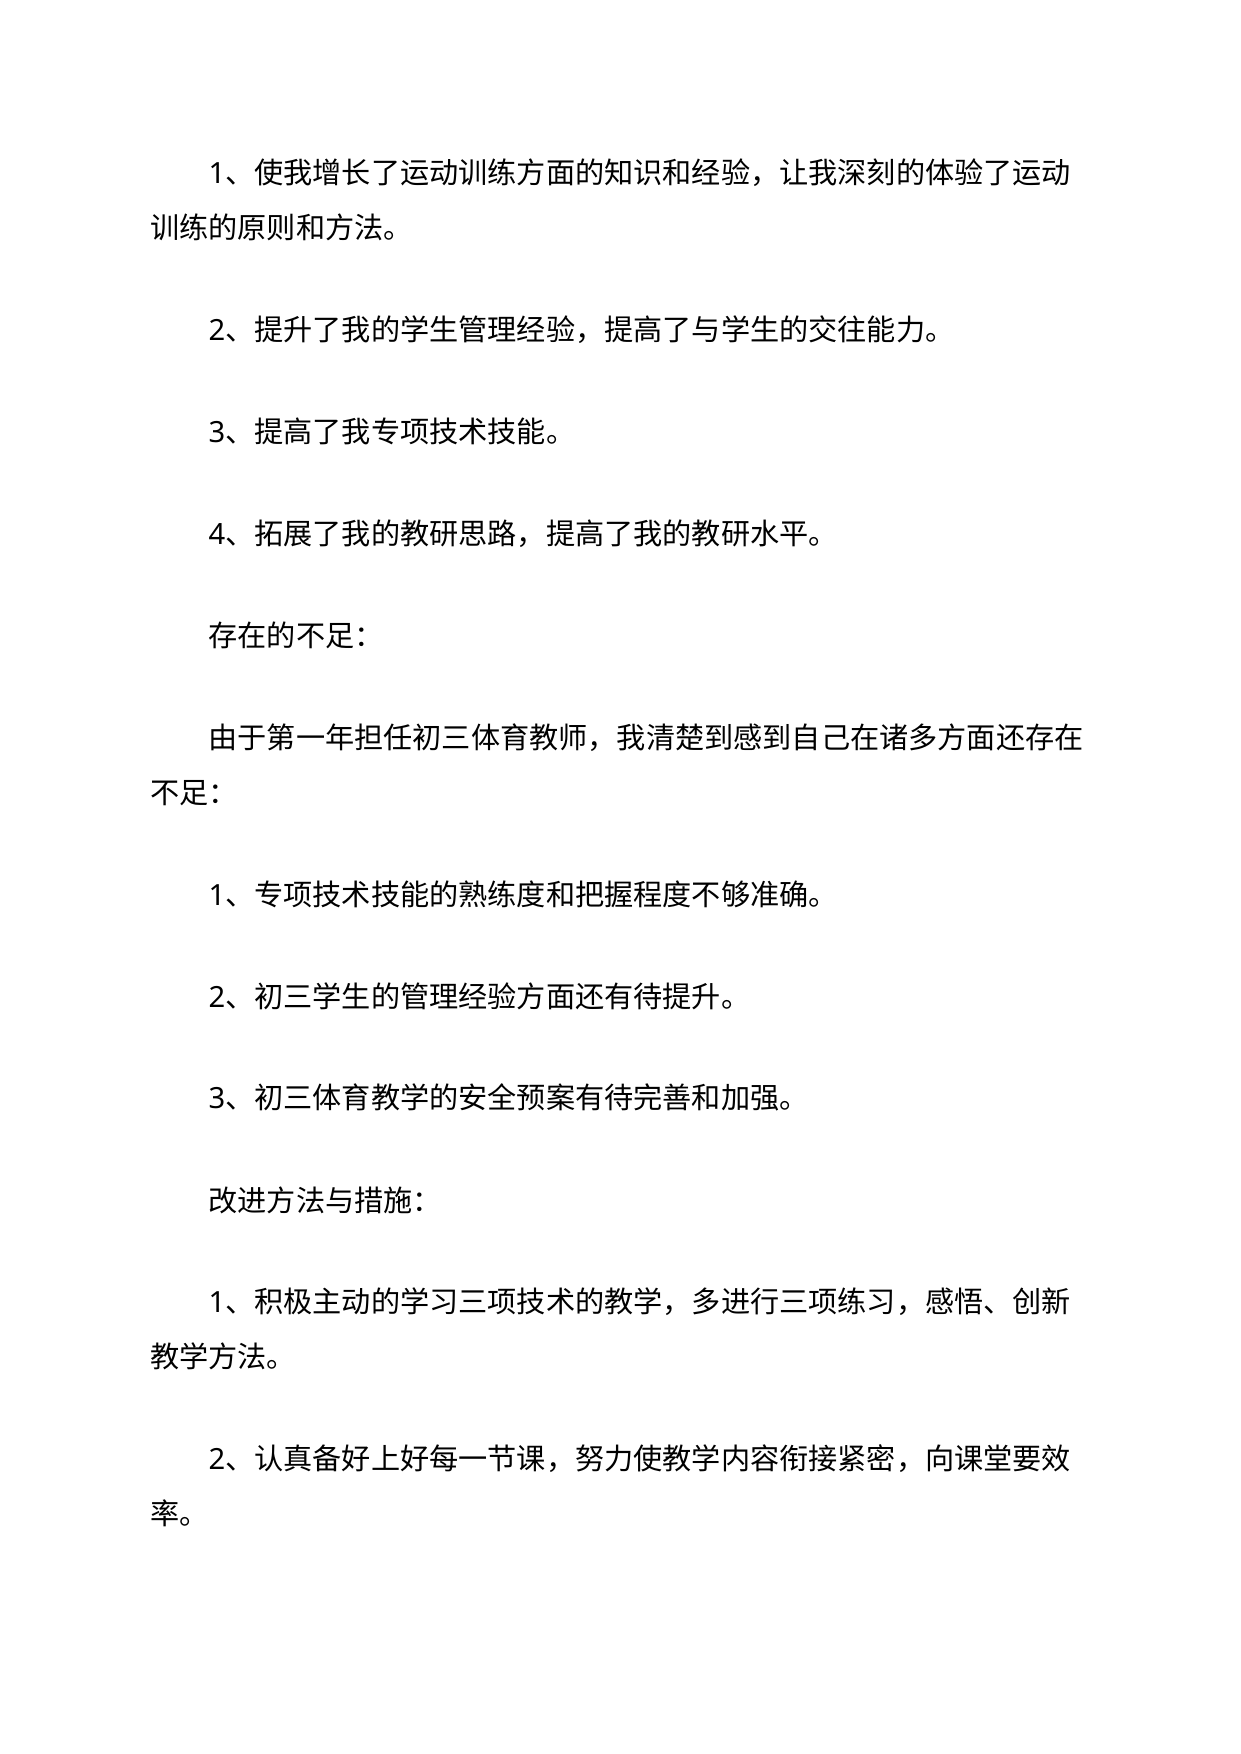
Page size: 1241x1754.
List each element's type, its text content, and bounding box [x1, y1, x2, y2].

text 2、提升了我的学生管理经验，提高了与学生的交往能力。 [150, 307, 1090, 349]
text 1、积极主动的学习三项技术的教学，多进行三项练习，感悟、创新教学方法。 [150, 1279, 1090, 1376]
text 改进方法与措施： [150, 1177, 1090, 1219]
text 4、拓展了我的教研思路，提高了我的教研水平。 [150, 511, 1090, 553]
text 1、使我增长了运动训练方面的知识和经验，让我深刻的体验了运动训练的原则和方法。 [150, 150, 1090, 247]
text 2、认真备好上好每一节课，努力使教学内容衔接紧密，向课堂要效率。 [150, 1436, 1090, 1533]
text 3、提高了我专项技术技能。 [150, 409, 1090, 451]
text 3、初三体育教学的安全预案有待完善和加强。 [150, 1075, 1090, 1117]
text 存在的不足： [150, 613, 1090, 655]
text 由于第一年担任初三体育教师，我清楚到感到自己在诸多方面还存在不足： [150, 714, 1090, 812]
text 2、初三学生的管理经验方面还有待提升。 [150, 973, 1090, 1016]
text 1、专项技术技能的熟练度和把握程度不够准确。 [150, 871, 1090, 913]
